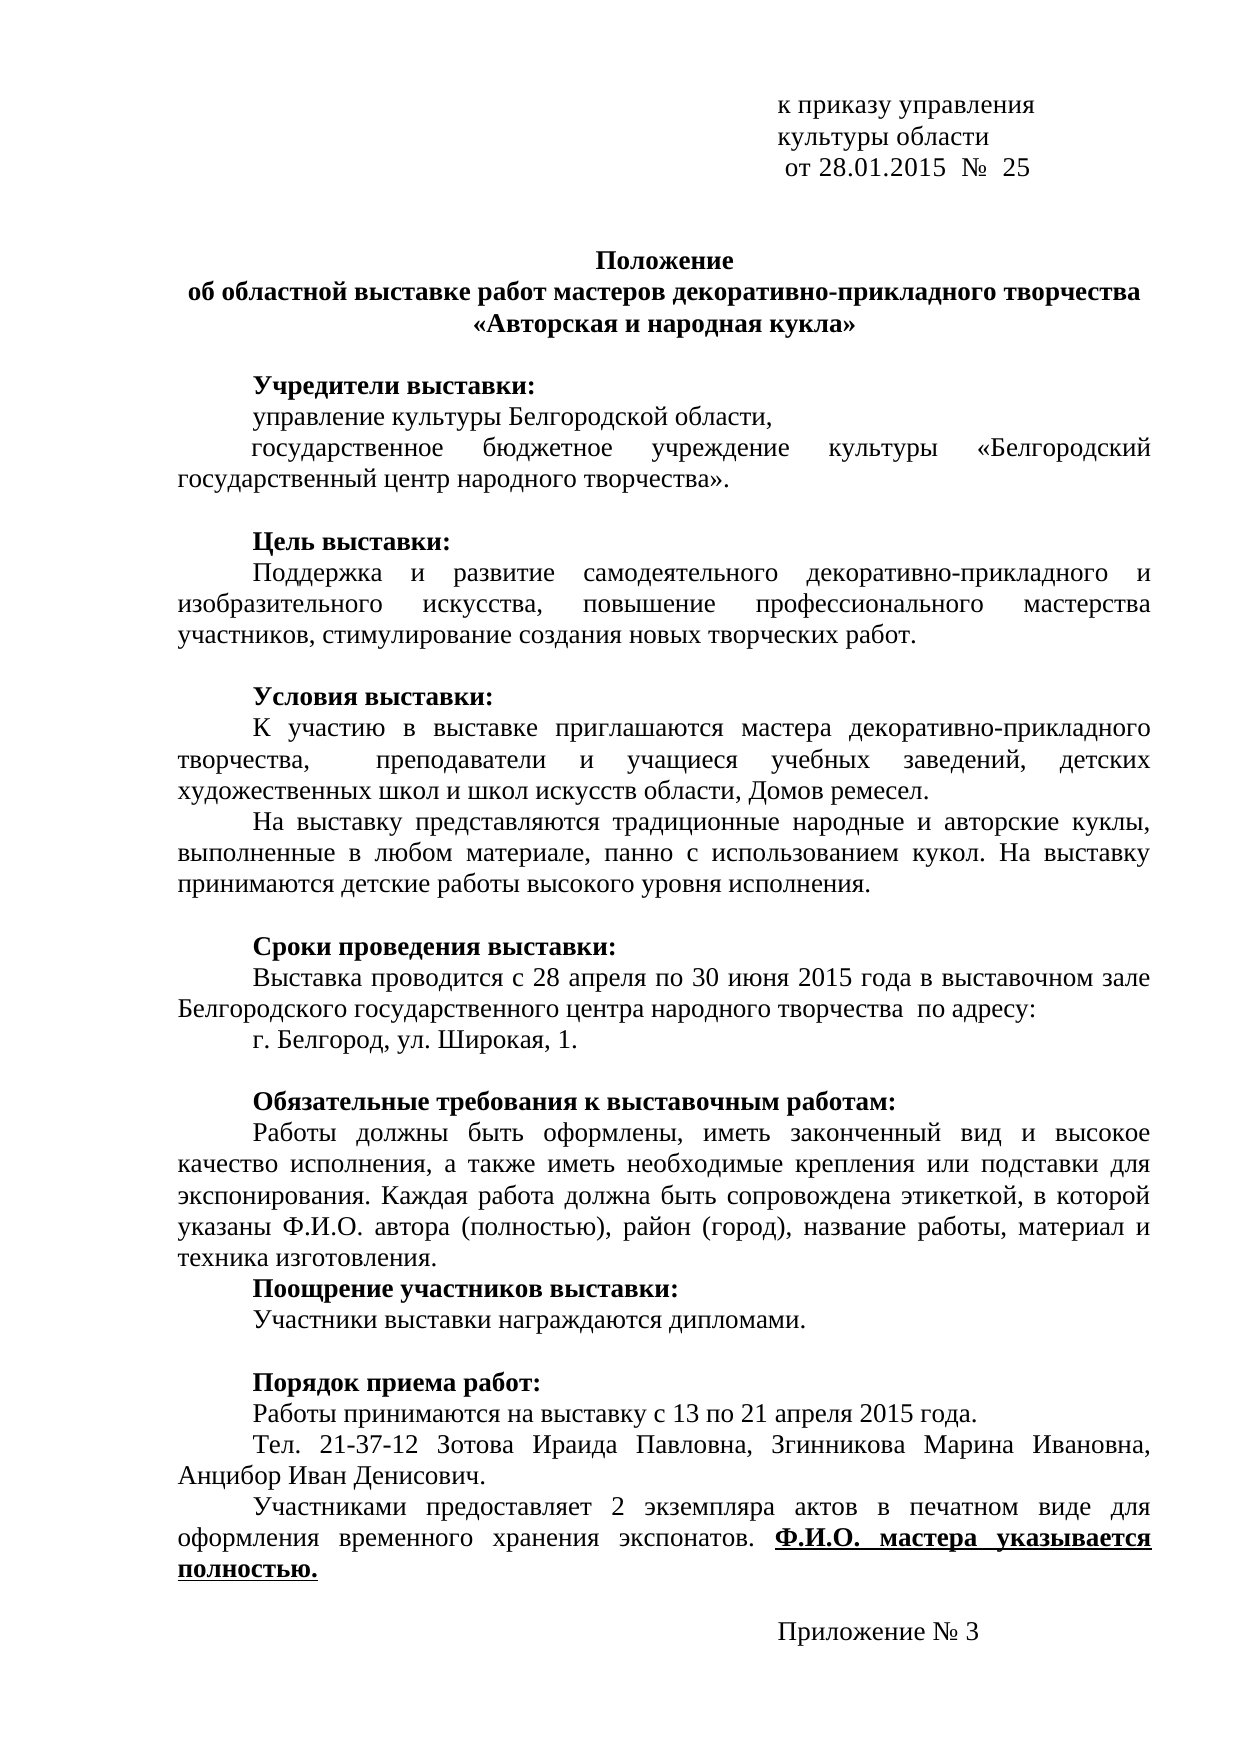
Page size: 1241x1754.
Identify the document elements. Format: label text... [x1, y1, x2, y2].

text от 28.01.2015 № 25 [177, 151, 1152, 182]
text Условия выставки: [177, 680, 1152, 712]
text Учредители выставки: [177, 369, 1152, 400]
text Приложение № 3 [177, 1615, 1152, 1646]
text Поощрение участников выставки: [177, 1272, 1152, 1303]
text к приказу управления [177, 89, 1152, 120]
text Обязательные требования к выставочным работам: [177, 1085, 1152, 1116]
text Порядок приема работ: [177, 1366, 1152, 1397]
text На выставку представляются традиционные народные и авторские куклы, выполненные в любом материале, панно с использованием кукол. На выставку принимаются детские работы высокого уровня исполнения. [177, 805, 1152, 898]
text Участники выставки награждаются дипломами. [177, 1303, 1152, 1334]
text Сроки проведения выставки: [177, 929, 1152, 961]
text Поддержка и развитие самодеятельного декоративно-прикладного и изобразительного искусства, повышение профессионального мастерства участников, стимулирование создания новых творческих работ. [177, 556, 1152, 649]
text Работы должны быть оформлены, иметь законченный вид и высокое качество исполнения, а также иметь необходимые крепления или подставки для экспонирования. Каждая работа должна быть сопровождена этикеткой, в которой указаны Ф.И.О. автора (полностью), район (город), название работы, материал и техника изготовления. [177, 1116, 1152, 1272]
text Цель выставки: [177, 525, 1152, 556]
text Выставка проводится с 28 апреля по 30 июня 2015 года в выставочном зале Белгородского государственного центра народного творчества по адресу: [177, 961, 1152, 1023]
text Положение [177, 244, 1152, 276]
text государственное бюджетное учреждение культуры «Белгородский государственный центр народного творчества». [177, 431, 1152, 493]
text культуры области [177, 120, 1152, 151]
text Работы принимаются на выставку с 13 по 21 апреля 2015 года. [177, 1397, 1152, 1428]
text об областной выставке работ мастеров декоративно-прикладного творчества «Авторская и народная кукла» [177, 276, 1152, 338]
text Тел. 21-37-12 Зотова Ираида Павловна, Згинникова Марина Ивановна, Анцибор Иван Денисович. [177, 1428, 1152, 1490]
text г. Белгород, ул. Широкая, 1. [177, 1023, 1152, 1054]
text К участию в выставке приглашаются мастера декоративно-прикладного творчества, преподаватели и учащиеся учебных заведений, детских художественных школ и школ искусств области, Домов ремесел. [177, 712, 1152, 805]
text Участниками предоставляет 2 экземпляра актов в печатном виде для оформления временного хранения экспонатов. Ф.И.О. мастера указывается полностью. [177, 1490, 1152, 1584]
text управление культуры Белгородской области, [177, 400, 1152, 431]
